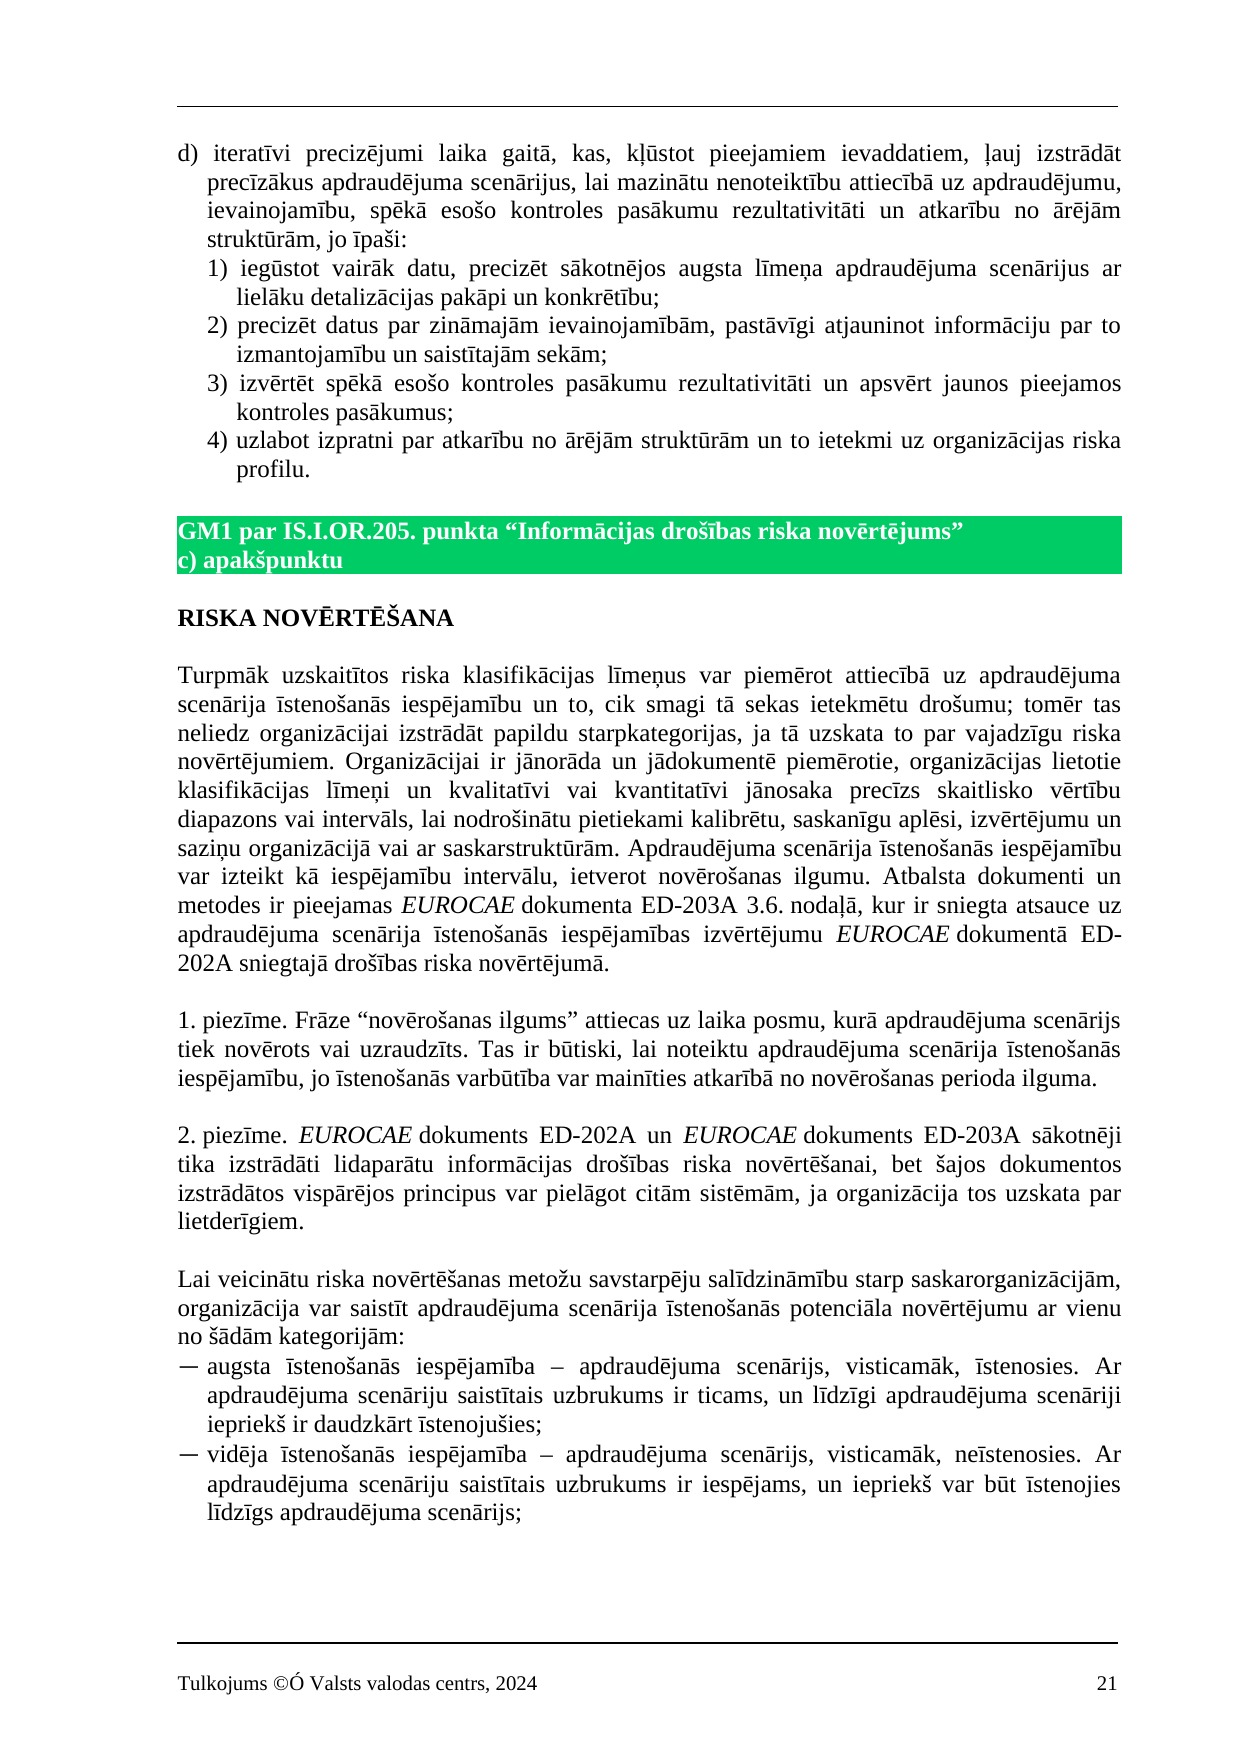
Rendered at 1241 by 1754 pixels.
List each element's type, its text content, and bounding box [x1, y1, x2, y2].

text 1. piezīme. Frāze “novērošanas ilgums” attiecas uz laika posmu, kurā apdraudējuma scenārijs tiek novērots vai uzraudzīts. Tas ir būtiski, lai noteiktu apdraudējuma scenārija īstenošanās iespējamību, jo īstenošanās varbūtība var mainīties atkarībā no novērošanas perioda ilguma. [177, 1005, 1122, 1091]
list vidēja īstenošanās iespējamība – apdraudējuma scenārijs, visticamāk, neīstenosies. Ar apdraudējuma scenāriju saistītais uzbrukums ir iespējams, un iepriekš var būt īstenojies līdzīgs apdraudējuma scenārijs; [177, 1438, 1122, 1526]
text 1) iegūstot vairāk datu, precizēt sākotnējos augsta līmeņa apdraudējuma scenārijus ar lielāku detalizācijas pakāpi un konkrētību; [207, 253, 1122, 311]
text 4) uzlabot izpratni par atkarību no ārējām struktūrām un to ietekmi uz organizācijas riska profilu. [207, 426, 1122, 483]
text Turpmāk uzskaitītos riska klasifikācijas līmeņus var piemērot attiecībā uz apdraudējuma scenārija īstenošanās iespējamību un to, cik smagi tā sekas ietekmētu drošumu; tomēr tas neliedz organizācijai izstrādāt papildu starpkategorijas, ja tā uzskata to par vajadzīgu riska novērtējumiem. Organizācijai ir jānorāda un jādokumentē piemērotie, organizācijas lietotie klasifikācijas līmeņi un kvalitatīvi vai kvantitatīvi jānosaka precīzs skaitlisko vērtību diapazons vai intervāls, lai nodrošinātu pietiekami kalibrētu, saskanīgu aplēsi, izvērtējumu un saziņu organizācijā vai ar saskarstruktūrām. Apdraudējuma scenārija īstenošanās iespējamību var izteikt kā iespējamību intervālu, ietverot novērošanas ilgumu. Atbalsta dokumenti un metodes ir pieejamas EUROCAE dokumenta ED-203A 3.6. nodaļā, kur ir sniegta atsauce uz apdraudējuma scenārija īstenošanās iespējamības izvērtējumu EUROCAE dokumentā ED-202A sniegtajā drošības riska novērtējumā. [177, 660, 1122, 976]
text d) iteratīvi precizējumi laika gaitā, kas, kļūstot pieejamiem ievaddatiem, ļauj izstrādāt precīzākus apdraudējuma scenārijus, lai mazinātu nenoteiktību attiecībā uz apdraudējumu, ievainojamību, spēkā esošo kontroles pasākumu rezultativitāti un atkarību no ārējām struktūrām, jo īpaši: [177, 138, 1122, 253]
subtitle GM1 par IS.I.OR.205. punkta “Informācijas drošības riska novērtējums” c) apakšpunktu [343, 516, 1122, 574]
text 2) precizēt datus par zināmajām ievainojamībām, pastāvīgi atjauninot informāciju par to izmantojamību un saistītajām sekām; [207, 311, 1122, 368]
list augsta īstenošanās iespējamība – apdraudējuma scenārijs, visticamāk, īstenosies. Ar apdraudējuma scenāriju saistītais uzbrukums ir ticams, un līdzīgi apdraudējuma scenāriji iepriekš ir daudzkārt īstenojušies; [177, 1350, 1122, 1438]
text 2. piezīme. EUROCAE dokuments ED-202A un EUROCAE dokuments ED-203A sākotnēji tika izstrādāti lidaparātu informācijas drošības riska novērtēšanai, bet šajos dokumentos izstrādātos vispārējos principus var pielāgot citām sistēmām, ja organizācija tos uzskata par lietderīgiem. [177, 1120, 1122, 1235]
text 3) izvērtēt spēkā esošo kontroles pasākumu rezultativitāti un apsvērt jaunos pieejamos kontroles pasākumus; [207, 368, 1122, 426]
text Lai veicinātu riska novērtēšanas metožu savstarpēju salīdzināmību starp saskarorganizācijām, organizācija var saistīt apdraudējuma scenārija īstenošanās potenciāla novērtējumu ar vienu no šādām kategorijām: [177, 1264, 1122, 1350]
text RISKA NOVĒRTĒŠANA [177, 603, 1122, 631]
